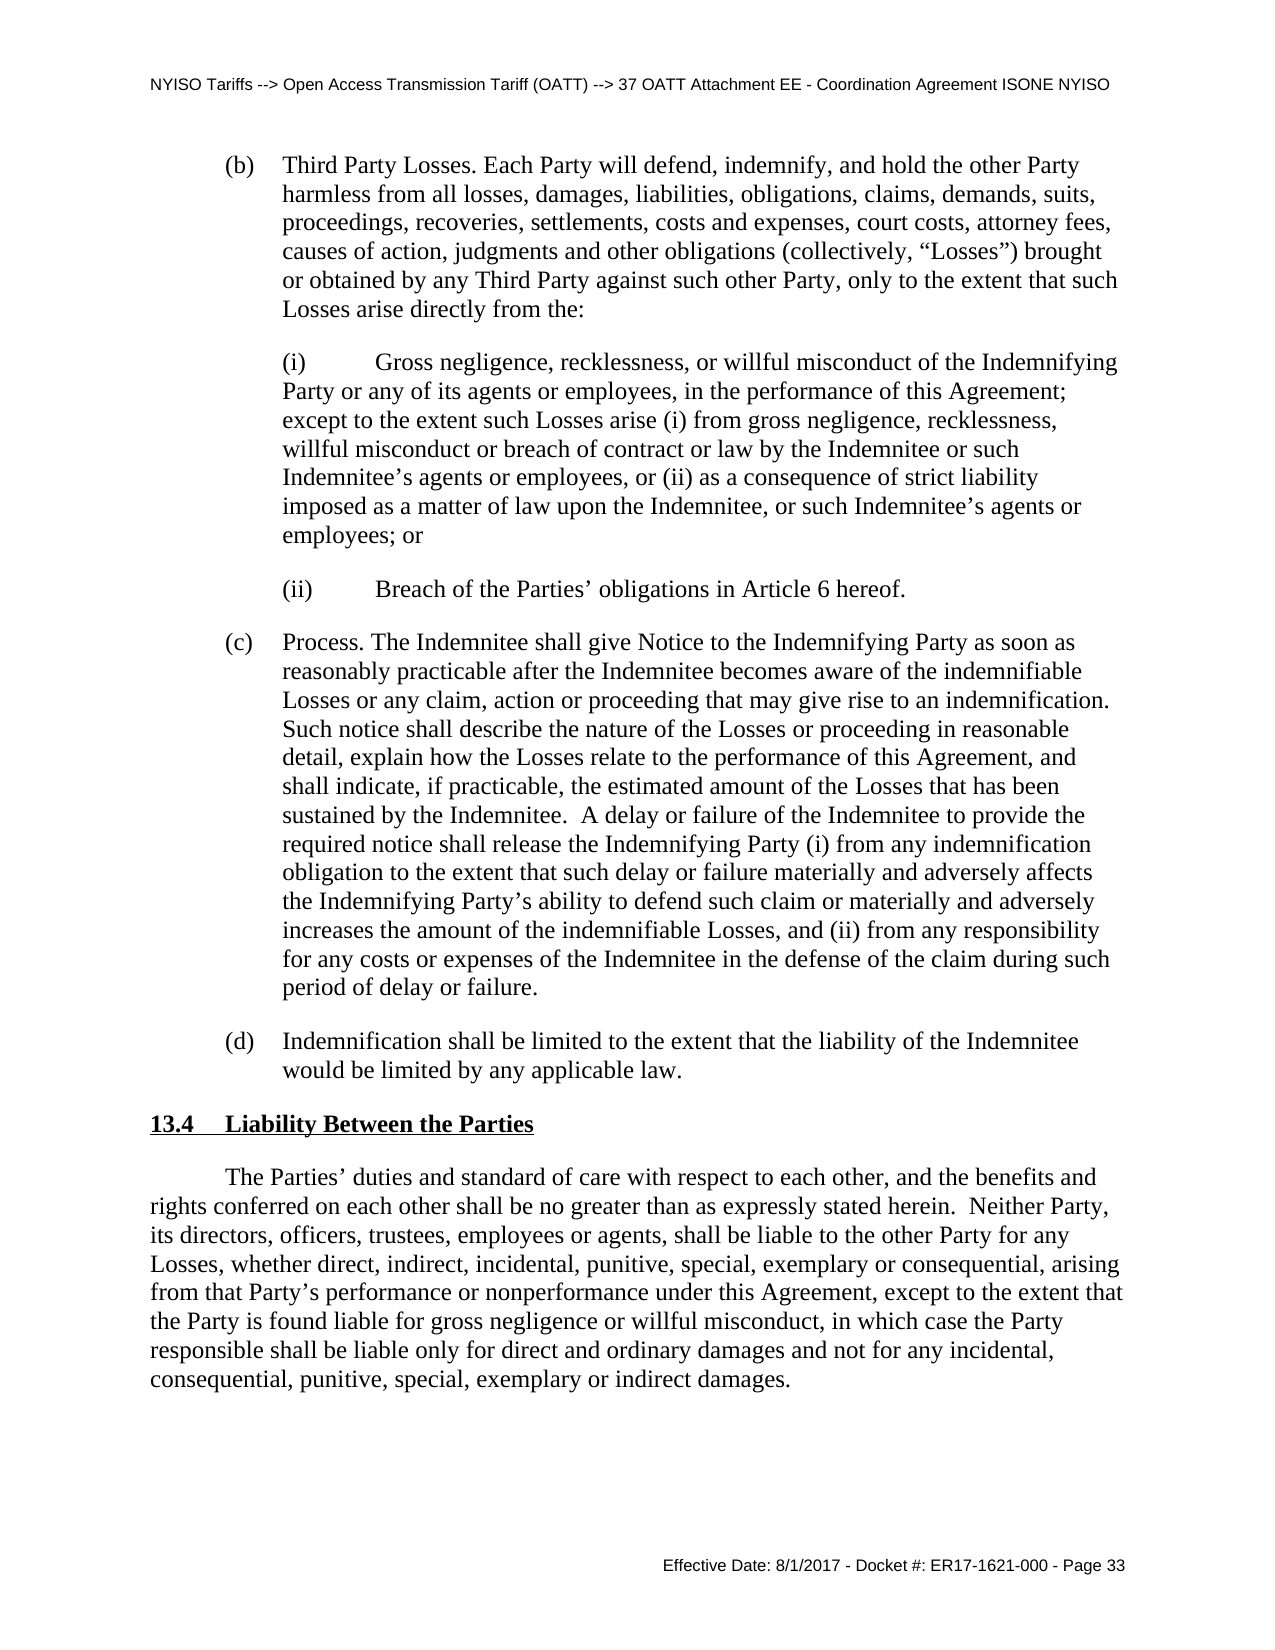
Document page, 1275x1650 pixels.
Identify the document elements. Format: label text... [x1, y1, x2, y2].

text (b) Third Party Losses. Each Party will defend, indemnify, and hold the other Party harmless from all losses, damages, liabilities, obligations, claims, demands, suits, proceedings, recoveries, settlements, costs and expenses, court costs, attorney fees, causes of action, judgments and other obligations (collectively, “Losses”) brought or obtained by any Third Party against such other Party, only to the extent that such Losses arise directly from the: [225, 150, 1125, 322]
text (c) Process. The Indemnitee shall give Notice to the Indemnifying Party as soon as reasonably practicable after the Indemnitee becomes aware of the indemnifiable Losses or any claim, action or proceeding that may give rise to an indemnification. Such notice shall describe the nature of the Losses or proceeding in reasonable detail, explain how the Losses relate to the performance of this Agreement, and shall indicate, if practicable, the estimated amount of the Losses that has been sustained by the Indemnitee. A delay or failure of the Indemnitee to provide the required notice shall release the Indemnifying Party (i) from any indemnification obligation to the extent that such delay or failure materially and adversely affects the Indemnifying Party’s ability to defend such claim or materially and adversely increases the amount of the indemnifiable Losses, and (ii) from any responsibility for any costs or expenses of the Indemnitee in the defense of the claim during such period of delay or failure. [225, 627, 1125, 1001]
subtitle 13.4 Liability Between the Parties [150, 1109, 1125, 1137]
text The Parties’ duties and standard of care with respect to each other, and the benefits and rights conferred on each other shall be no greater than as expressly stated herein. Neither Party, its directors, officers, trustees, employees or agents, shall be liable to the other Party for any Losses, whether direct, indirect, incidental, punitive, special, exemplary or consequential, arising from that Party’s performance or nonperformance under this Agreement, except to the extent that the Party is found liable for gross negligence or willful misconduct, in which case the Party responsible shall be liable only for direct and ordinary damages and not for any incidental, consequential, punitive, special, exemplary or indirect damages. [150, 1162, 1125, 1392]
text (i) Gross negligence, recklessness, or willful misconduct of the Indemnifying Party or any of its agents or employees, in the performance of this Agreement; except to the extent such Losses arise (i) from gross negligence, recklessness, willful misconduct or breach of contract or law by the Indemnitee or such Indemnitee’s agents or employees, or (ii) as a consequence of strict liability imposed as a matter of law upon the Indemnitee, or such Indemnitee’s agents or employees; or [282, 347, 1125, 549]
text (d) Indemnification shall be limited to the extent that the liability of the Indemnitee would be limited by any applicable law. [225, 1026, 1125, 1084]
text (ii) Breach of the Parties’ obligations in Article 6 hereof. [282, 574, 1125, 602]
